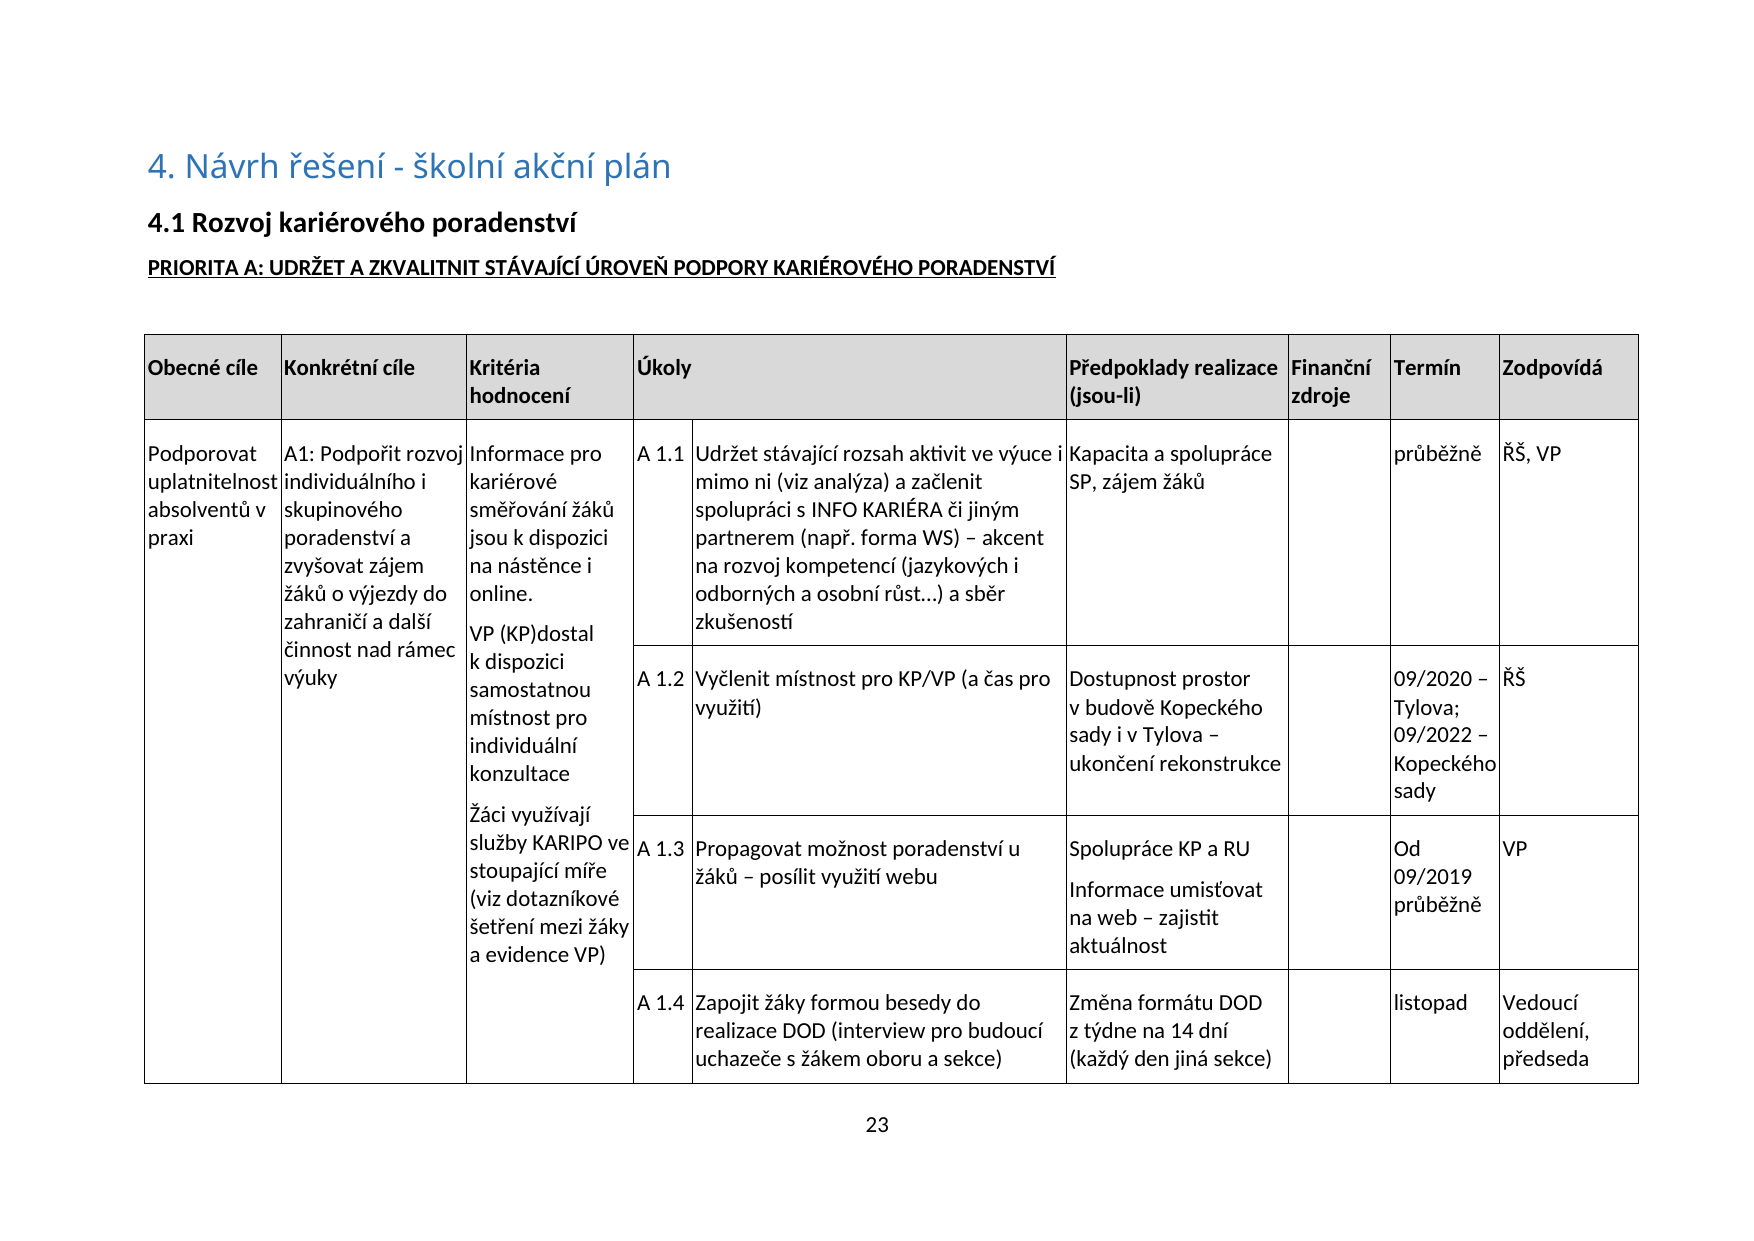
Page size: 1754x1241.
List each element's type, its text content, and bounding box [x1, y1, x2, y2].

table_header Termín [1391, 335, 1499, 419]
table_cell A 1.3 [634, 816, 692, 969]
subtitle 4. Návrh řešení - školní akční plán [148, 143, 1606, 188]
text Priorita A: Udržet a zkvalitnit stávající úroveň podpory kariérového poradenství [148, 253, 1606, 281]
table_cell Spolupráce KP a RU Informace umisťovat na web – zajistit aktuálnost [1067, 816, 1288, 969]
table_cell A 1.2 [634, 646, 692, 815]
table_cell [1289, 970, 1390, 1083]
table_cell VP [1500, 816, 1638, 969]
table_cell Propagovat možnost poradenství u žáků – posílit využití webu [693, 816, 1066, 969]
table_cell ŘŠ [1500, 646, 1638, 815]
table_cell Kapacita a spolupráce SP, zájem žáků [1067, 420, 1288, 645]
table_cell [1500, 970, 1638, 1083]
table_header Finanční zdroje [1289, 335, 1390, 419]
table_header Kritéria hodnocení [467, 335, 633, 419]
table_header Obecné cíle [145, 335, 281, 419]
table_header Předpoklady realizace (jsou-li) [1067, 335, 1288, 419]
table_cell Informace pro kariérové směřování žáků jsou k dispozici na nástěnce i online. VP (KP)dostal k dispozici samostatnou místnost pro individuální konzultace Žáci využívají služby KARIPO ve stoupající míře (viz dotazníkové šetření mezi žáky a evidence VP) [467, 420, 633, 1083]
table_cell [1067, 970, 1288, 1083]
table_cell listopad [1391, 970, 1499, 1083]
table_header Zodpovídá [1500, 335, 1638, 419]
table_cell Udržet stávající rozsah aktivit ve výuce i mimo ni (viz analýza) a začlenit spolupráci s INFO KARIÉRA či jiným partnerem (např. forma WS) – akcent na rozvoj kompetencí (jazykových i odborných a osobní růst…) a sběr zkušeností [693, 420, 1066, 645]
table_cell 09/2020 – Tylova; 09/2022 – Kopeckého sady [1391, 646, 1499, 815]
table_cell A 1.4 [634, 970, 692, 1083]
table_cell Podporovat uplatnitelnost absolventů v praxi [145, 420, 281, 1083]
table_cell Dostupnost prostor v budově Kopeckého sady i v Tylova – ukončení rekonstrukce [1067, 646, 1288, 815]
table_cell průběžně [1391, 420, 1499, 645]
table_cell Od 09/2019 průběžně [1391, 816, 1499, 969]
table_cell ŘŠ, VP [1500, 420, 1638, 645]
table_header Úkoly [634, 335, 1066, 419]
table_cell A 1.1 [634, 420, 692, 645]
table_cell A1: Podpořit rozvoj individuálního i skupinového poradenství a zvyšovat zájem žáků o výjezdy do zahraničí a další činnost nad rámec výuky [282, 420, 466, 1083]
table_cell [693, 970, 1066, 1083]
table_header Konkrétní cíle [282, 335, 466, 419]
subtitle 4.1 Rozvoj kariérového poradenství [148, 204, 1606, 240]
table_cell [1289, 816, 1390, 969]
table_cell [1289, 646, 1390, 815]
table_cell Vyčlenit místnost pro KP/VP (a čas pro využití) [693, 646, 1066, 815]
table_cell [1289, 420, 1390, 645]
